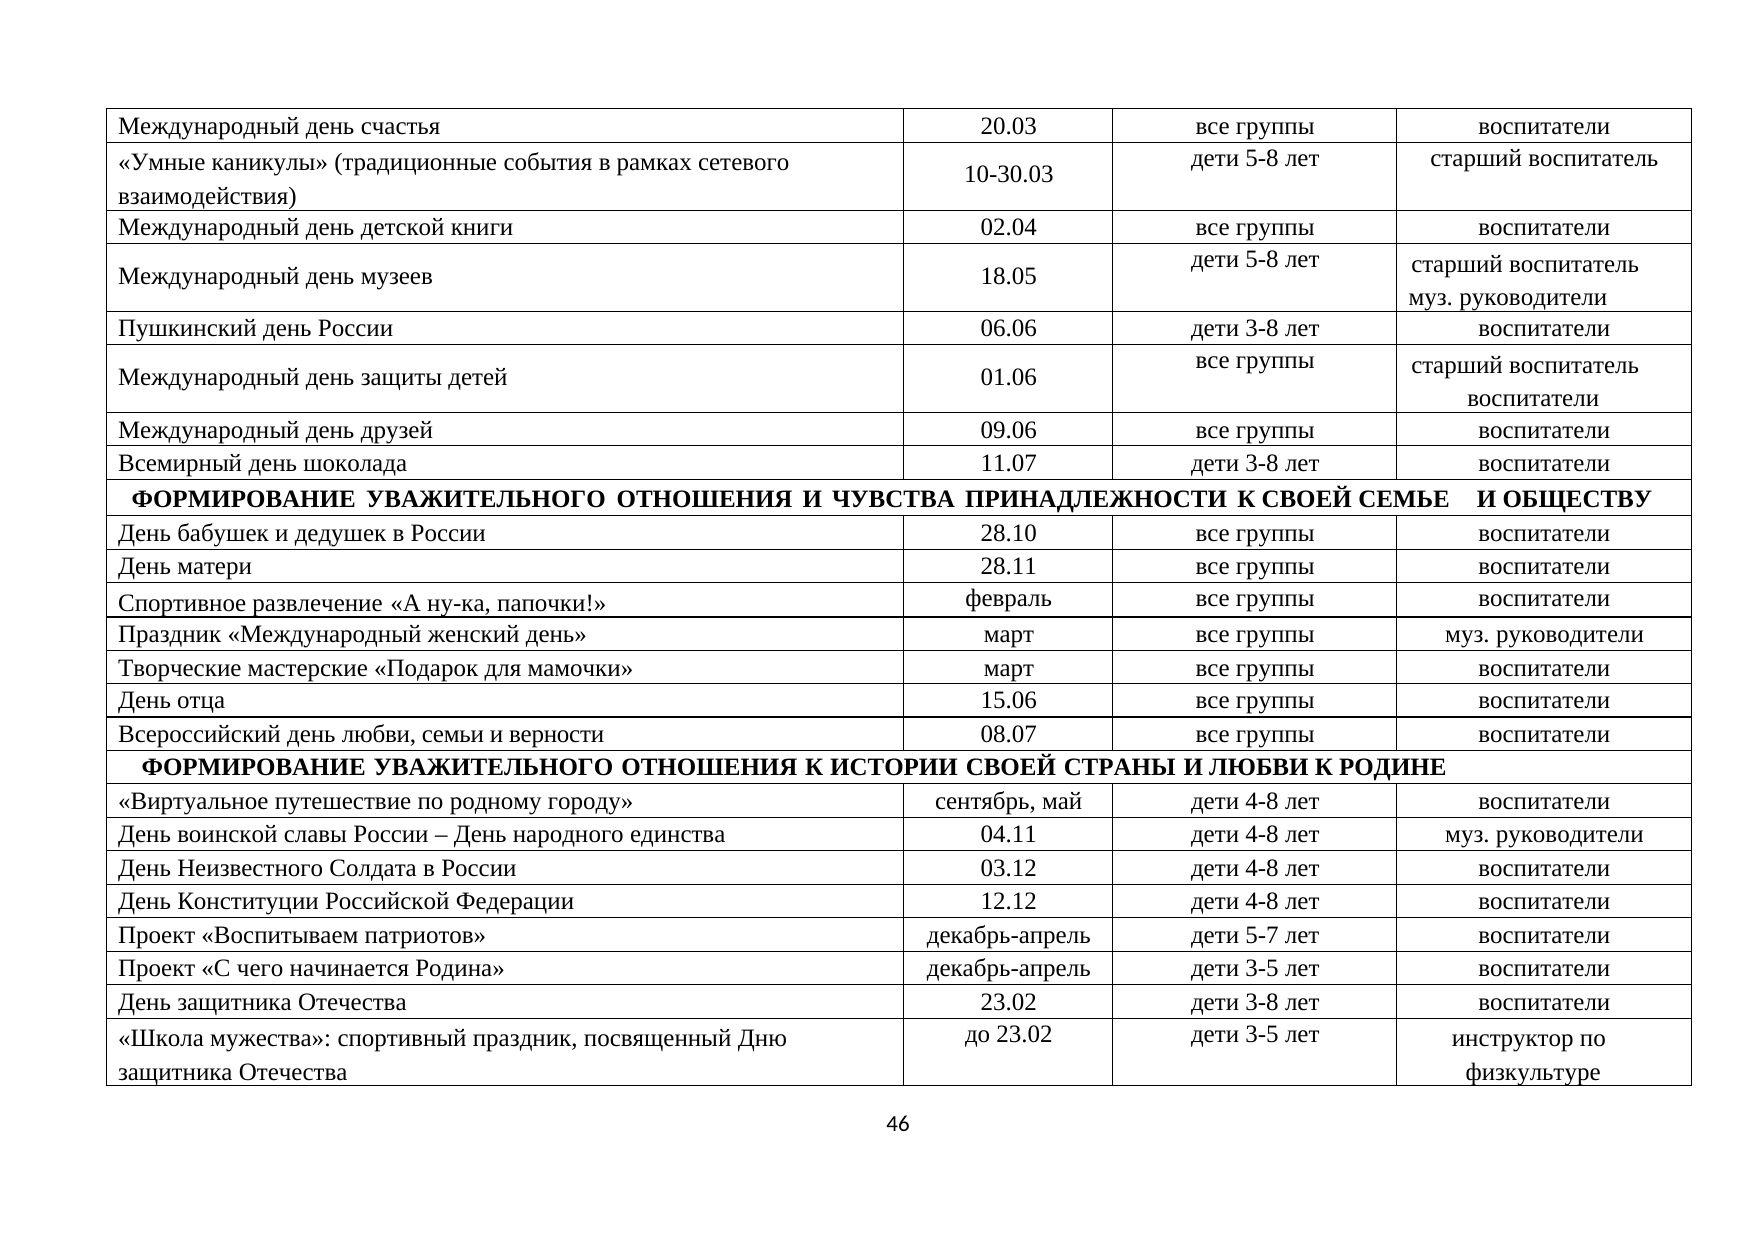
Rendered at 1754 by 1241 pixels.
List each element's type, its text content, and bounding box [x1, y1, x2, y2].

table_cell дети 3-5 лет [1113, 1019, 1396, 1085]
table_cell воспитатели [1397, 718, 1691, 750]
table_cell 28.10 [904, 516, 1112, 548]
table_cell Всемирный день шоколада [107, 446, 903, 479]
table_cell воспитатели [1397, 312, 1691, 344]
table_cell День воинской славы России – День народного единства [107, 818, 903, 850]
table_cell воспитатели [1397, 784, 1691, 817]
table_cell дети 3-5 лет [1113, 952, 1396, 984]
table_cell Пушкинский день России [107, 312, 903, 344]
table_cell дети 4-8 лет [1113, 851, 1396, 884]
table_cell старший воспитатель муз. руководители [1397, 244, 1691, 311]
table_cell 03.12 [904, 851, 1112, 884]
table_cell 09.06 [904, 413, 1112, 445]
table_cell 28.11 [904, 550, 1112, 582]
table_cell дети 4-8 лет [1113, 784, 1396, 817]
table_cell Международный день музеев [107, 244, 903, 311]
table_cell 06.06 [904, 312, 1112, 344]
table_cell воспитатели [1397, 211, 1691, 243]
table_cell старший воспитатель воспитатели [1397, 345, 1691, 412]
table_cell воспитатели [1397, 918, 1691, 951]
table_cell «Виртуальное путешествие по родному городу» [107, 784, 903, 817]
table_cell День отца [107, 684, 903, 716]
table_cell все группы [1113, 718, 1396, 750]
table_cell инструктор по физкультуре [1397, 1019, 1691, 1085]
table_cell Международный день детской книги [107, 211, 903, 243]
table_cell 10-30.03 [904, 143, 1112, 209]
table_cell все группы [1113, 516, 1396, 548]
table_cell Международный день друзей [107, 413, 903, 445]
table_cell «Умные каникулы» (традиционные события в рамках сетевого взаимодействия) [107, 143, 903, 209]
table_cell воспитатели [1397, 550, 1691, 582]
table_cell все группы [1113, 651, 1396, 683]
table_cell Творческие мастерские «Подарок для мамочки» [107, 651, 903, 683]
table_cell Международный день защиты детей [107, 345, 903, 412]
table_cell 12.12 [904, 885, 1112, 917]
table_cell Проект «С чего начинается Родина» [107, 952, 903, 984]
table_cell февраль [904, 583, 1112, 616]
table_cell март [904, 651, 1112, 683]
table_cell воспитатели [1397, 952, 1691, 984]
table_cell 20.03 [904, 109, 1112, 142]
table_cell муз. руководители [1397, 818, 1691, 850]
table_cell март [904, 618, 1112, 649]
table_cell воспитатели [1397, 885, 1691, 917]
table_cell 15.06 [904, 684, 1112, 716]
table_cell все группы [1113, 684, 1396, 716]
table_cell воспитатели [1397, 516, 1691, 548]
table_cell воспитатели [1397, 851, 1691, 884]
table_cell День матери [107, 550, 903, 582]
table_cell воспитатели [1397, 651, 1691, 683]
table_cell все группы [1113, 618, 1396, 649]
table_cell все группы [1113, 583, 1396, 616]
table_cell 08.07 [904, 718, 1112, 750]
table_cell все группы [1113, 413, 1396, 445]
table_cell воспитатели [1397, 109, 1691, 142]
table_cell Спортивное развлечение «А ну-ка, папочки!» [107, 583, 903, 616]
table_cell декабрь-апрель [904, 952, 1112, 984]
table_cell дети 3-8 лет [1113, 985, 1396, 1018]
table_cell все группы [1113, 109, 1396, 142]
table_cell День защитника Отечества [107, 985, 903, 1018]
table_cell 04.11 [904, 818, 1112, 850]
table_cell все группы [1113, 211, 1396, 243]
table_cell дети 5-8 лет [1113, 244, 1396, 311]
table_cell до 23.02 [904, 1019, 1112, 1085]
table_cell 02.04 [904, 211, 1112, 243]
table_cell воспитатели [1397, 446, 1691, 479]
table_cell Праздник «Международный женский день» [107, 618, 903, 649]
table_cell «Школа мужества»: спортивный праздник, посвященный Дню защитника Отечества [107, 1019, 903, 1085]
table_cell дети 3-8 лет [1113, 446, 1396, 479]
table_cell Международный день счастья [107, 109, 903, 142]
table_cell дети 5-8 лет [1113, 143, 1396, 209]
table_cell 18.05 [904, 244, 1112, 311]
table_cell старший воспитатель [1397, 143, 1691, 209]
table_cell День Конституции Российской Федерации [107, 885, 903, 917]
table_cell воспитатели [1397, 684, 1691, 716]
table_cell все группы [1113, 345, 1396, 412]
table_cell все группы [1113, 550, 1396, 582]
table_cell дети 4-8 лет [1113, 885, 1396, 917]
table_cell воспитатели [1397, 413, 1691, 445]
table_cell муз. руководители [1397, 618, 1691, 649]
table_cell воспитатели [1397, 985, 1691, 1018]
table_cell дети 5-7 лет [1113, 918, 1396, 951]
table_cell Всероссийский день любви, семьи и верности [107, 718, 903, 750]
table_cell декабрь-апрель [904, 918, 1112, 951]
table_cell ФОРМИРОВАНИЕ УВАЖИТЕЛЬНОГО ОТНОШЕНИЯ И ЧУВСТВА ПРИНАДЛЕЖНОСТИ К СВОЕЙ СЕМЬЕ И ОБЩЕСТВУ [107, 480, 1691, 515]
table_cell День Неизвестного Солдата в России [107, 851, 903, 884]
table_cell ФОРМИРОВАНИЕ УВАЖИТЕЛЬНОГО ОТНОШЕНИЯ К ИСТОРИИ СВОЕЙ СТРАНЫ И ЛЮБВИ К РОДИНЕ [107, 751, 1691, 783]
table_cell дети 3-8 лет [1113, 312, 1396, 344]
table_cell воспитатели [1397, 583, 1691, 616]
table_cell День бабушек и дедушек в России [107, 516, 903, 548]
table_cell дети 4-8 лет [1113, 818, 1396, 850]
table_cell 01.06 [904, 345, 1112, 412]
table_cell 11.07 [904, 446, 1112, 479]
table_cell сентябрь, май [904, 784, 1112, 817]
table_cell Проект «Воспитываем патриотов» [107, 918, 903, 951]
table_cell 23.02 [904, 985, 1112, 1018]
